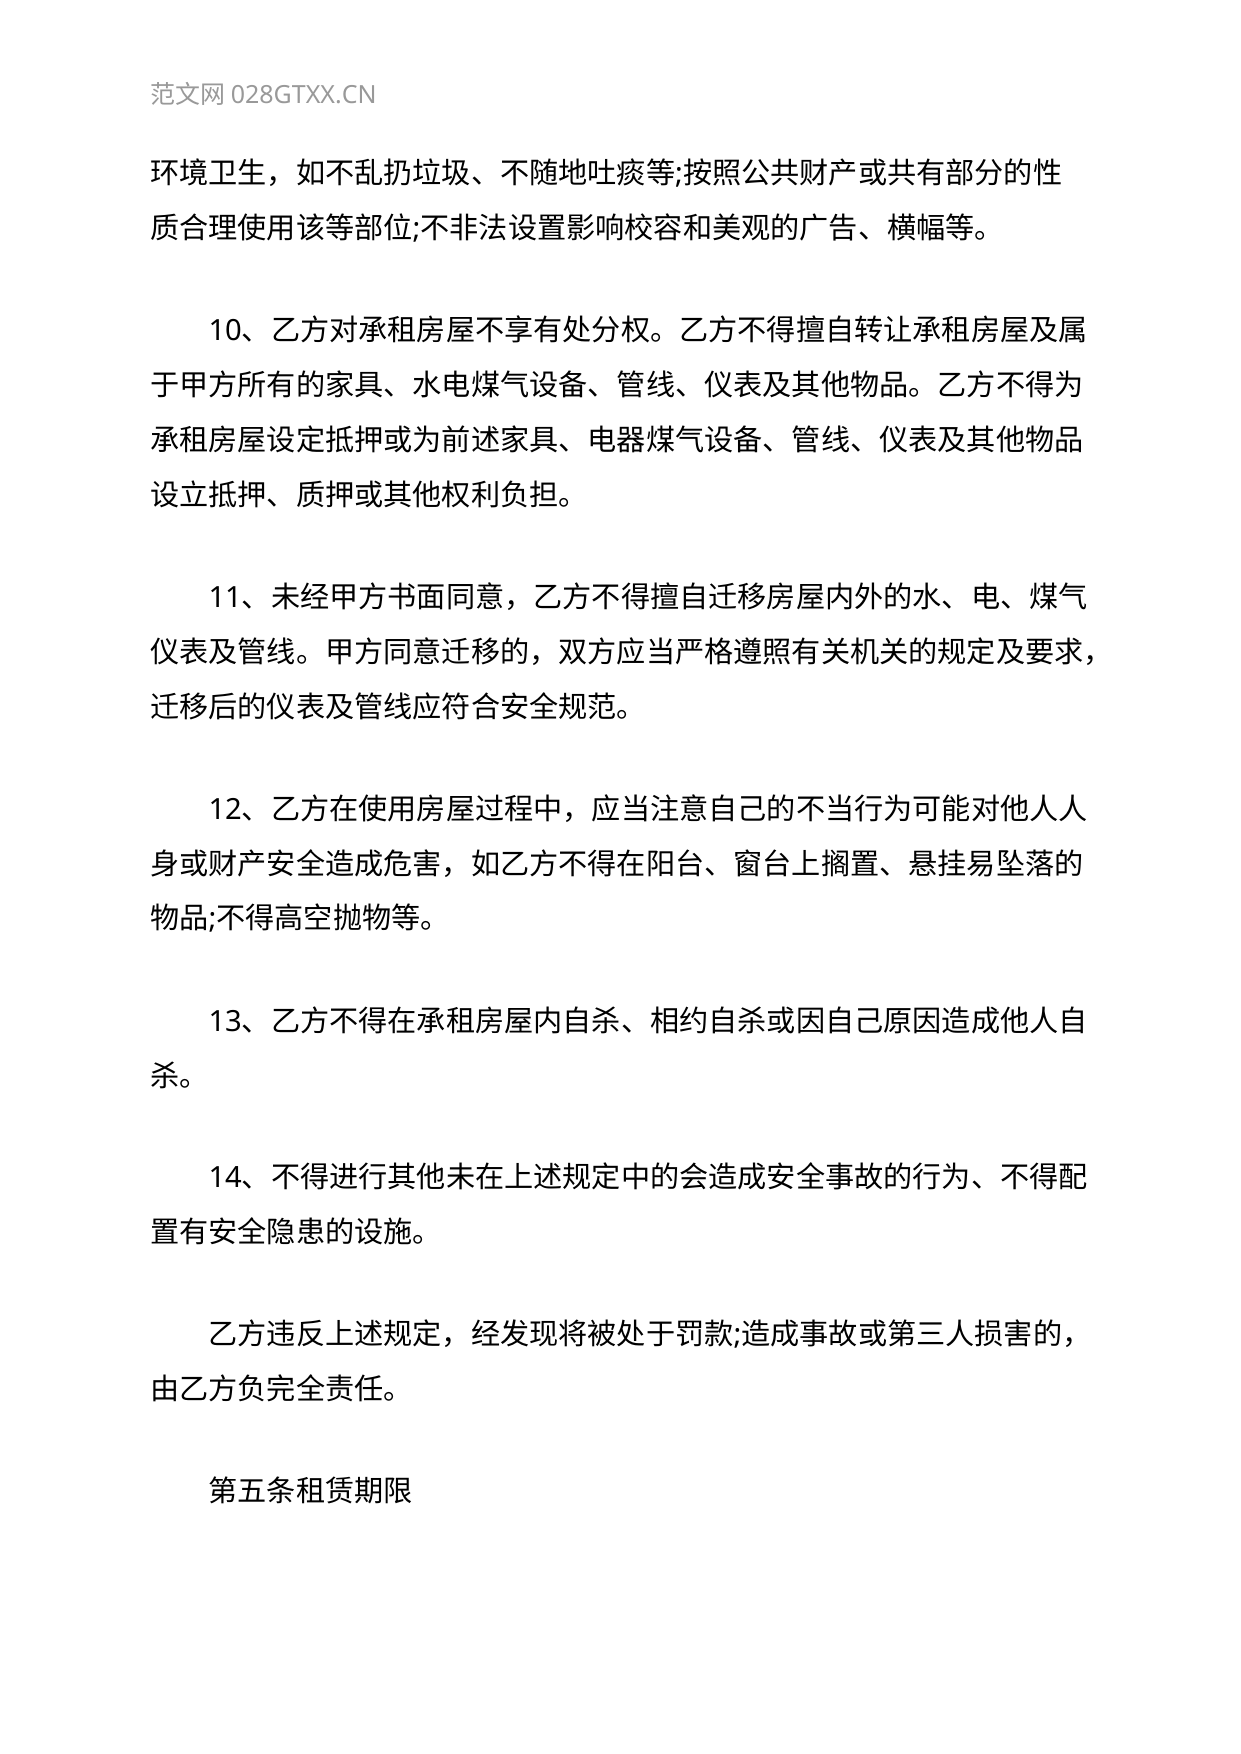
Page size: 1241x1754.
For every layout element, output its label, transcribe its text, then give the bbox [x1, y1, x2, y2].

text 12、乙方在使用房屋过程中，应当注意自己的不当行为可能对他人人身或财产安全造成危害，如乙方不得在阳台、窗台上搁置、悬挂易坠落的物品;不得高空抛物等。 [150, 785, 1090, 937]
text 乙方违反上述规定，经发现将被处于罚款;造成事故或第三人损害的，由乙方负完全责任。 [150, 1311, 1090, 1408]
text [150, 150, 1090, 247]
text 13、乙方不得在承租房屋内自杀、相约自杀或因自己原因造成他人自杀。 [150, 997, 1090, 1094]
text 10、乙方对承租房屋不享有处分权。乙方不得擅自转让承租房屋及属于甲方所有的家具、水电煤气设备、管线、仪表及其他物品。乙方不得为承租房屋设定抵押或为前述家具、电器煤气设备、管线、仪表及其他物品设立抵押、质押或其他权利负担。 [150, 307, 1090, 514]
text 第五条租赁期限 [150, 1467, 1090, 1510]
text 11、未经甲方书面同意，乙方不得擅自迁移房屋内外的水、电、煤气仪表及管线。甲方同意迁移的，双方应当严格遵照有关机关的规定及要求，迁移后的仪表及管线应符合安全规范。 [150, 573, 1090, 726]
text 14、不得进行其他未在上述规定中的会造成安全事故的行为、不得配置有安全隐患的设施。 [150, 1154, 1090, 1251]
